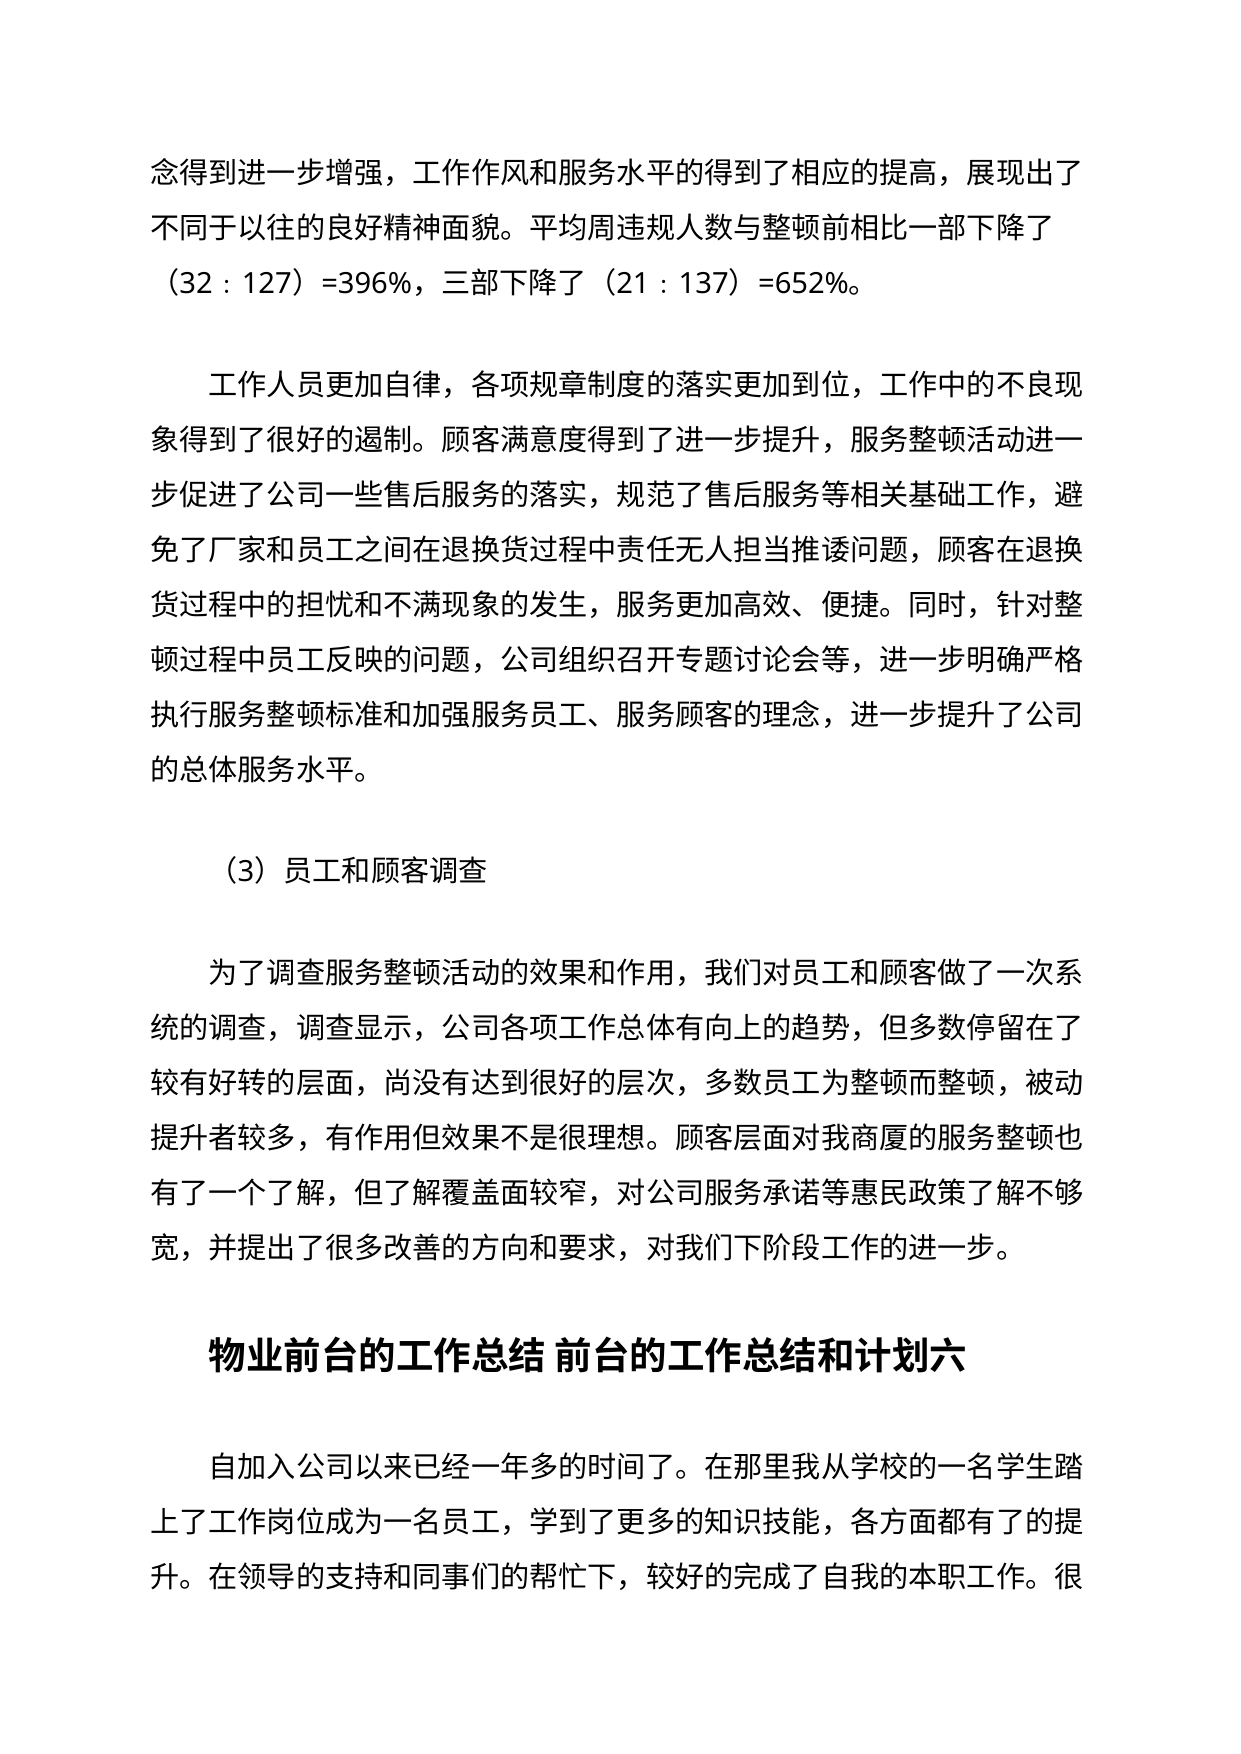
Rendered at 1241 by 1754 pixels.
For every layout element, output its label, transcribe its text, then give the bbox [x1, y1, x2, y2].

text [150, 150, 1090, 302]
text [150, 1443, 1090, 1596]
text （3）员工和顾客调查 [150, 848, 1090, 890]
text 为了调查服务整顿活动的效果和作用，我们对员工和顾客做了一次系统的调查，调查显示，公司各项工作总体有向上的趋势，但多数停留在了较有好转的层面，尚没有达到很好的层次，多数员工为整顿而整顿，被动提升者较多，有作用但效果不是很理想。顾客层面对我商厦的服务整顿也有了一个了解，但了解覆盖面较窄，对公司服务承诺等惠民政策了解不够宽，并提出了很多改善的方向和要求，对我们下阶段工作的进一步。 [150, 950, 1090, 1267]
text 工作人员更加自律，各项规章制度的落实更加到位，工作中的不良现象得到了很好的遏制。顾客满意度得到了进一步提升，服务整顿活动进一步促进了公司一些售后服务的落实，规范了售后服务等相关基础工作，避免了厂家和员工之间在退换货过程中责任无人担当推诿问题，顾客在退换货过程中的担忧和不满现象的发生，服务更加高效、便捷。同时，针对整顿过程中员工反映的问题，公司组织召开专题讨论会等，进一步明确严格执行服务整顿标准和加强服务员工、服务顾客的理念，进一步提升了公司的总体服务水平。 [150, 362, 1090, 788]
text 物业前台的工作总结 前台的工作总结和计划六 [150, 1326, 1090, 1380]
